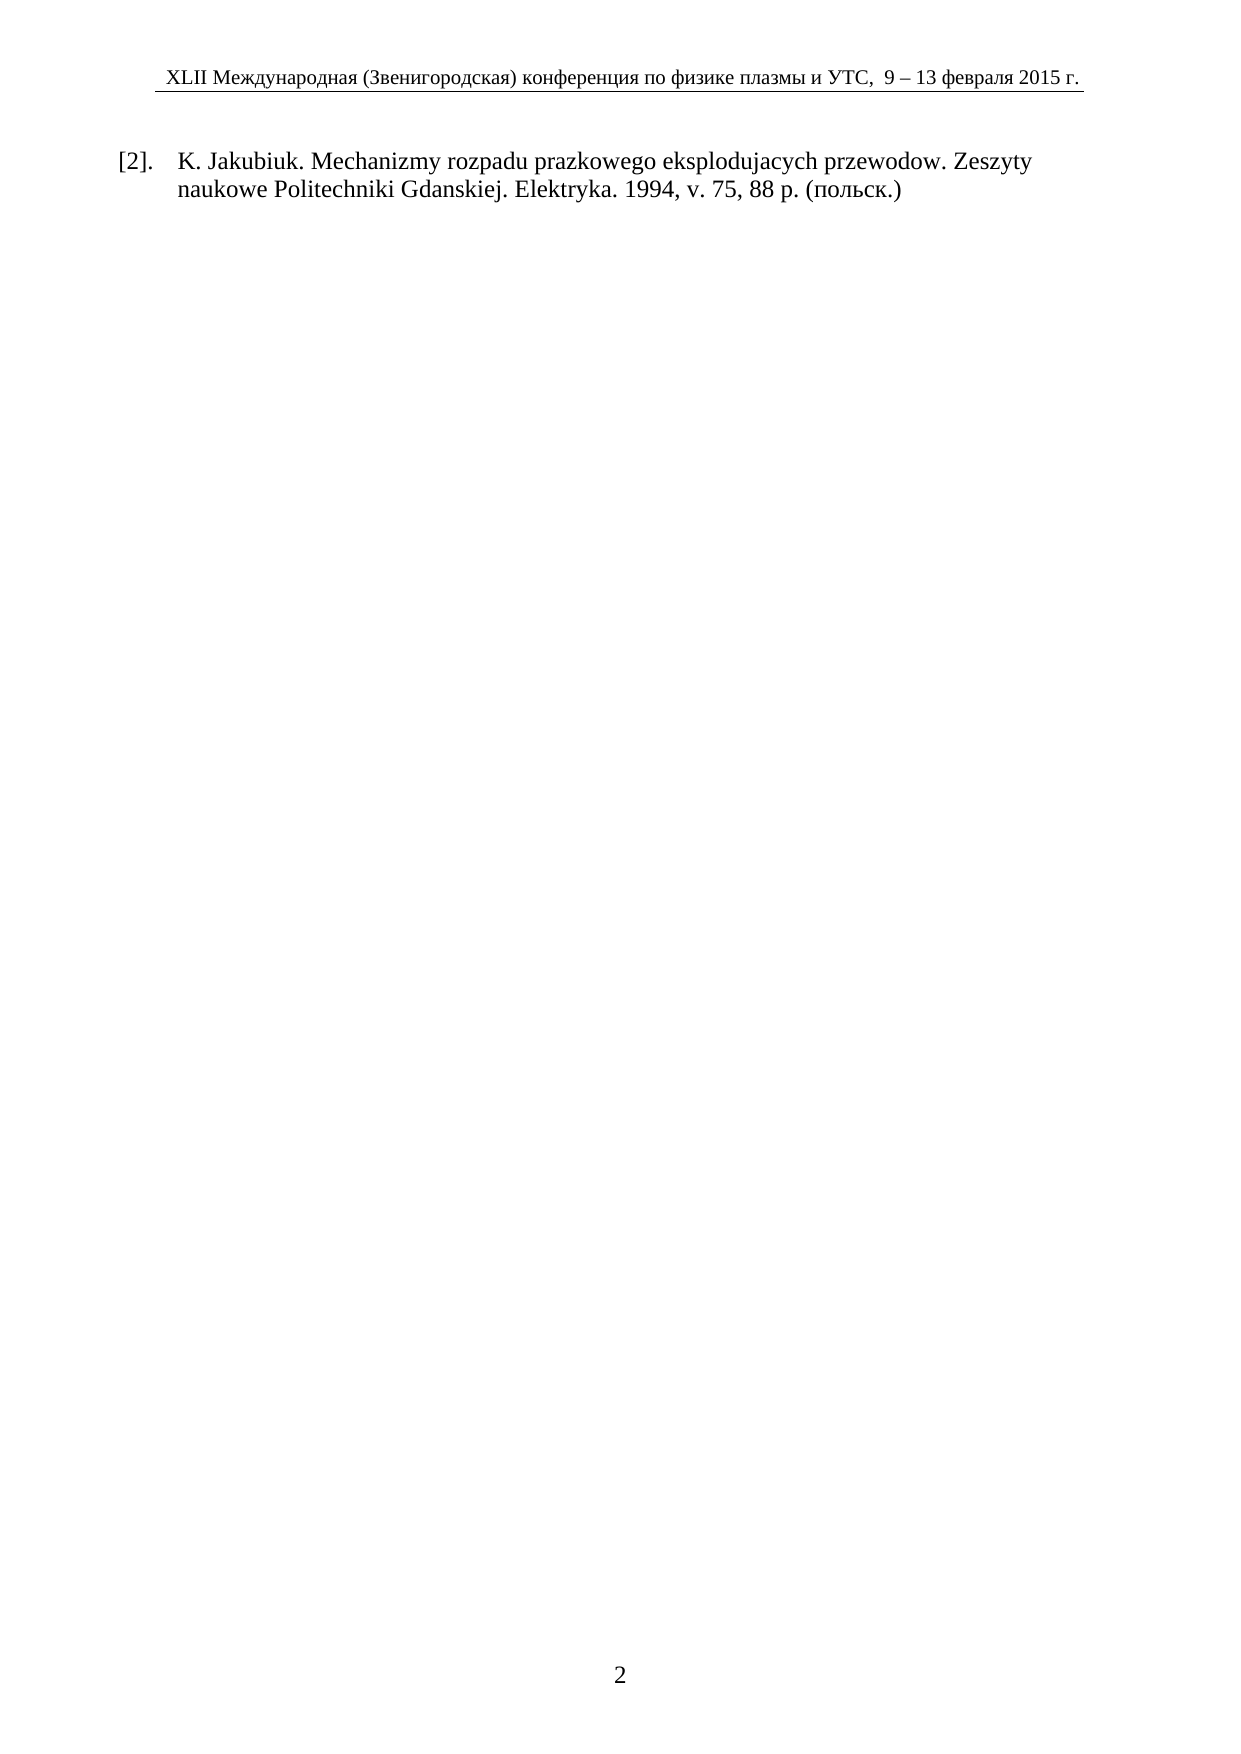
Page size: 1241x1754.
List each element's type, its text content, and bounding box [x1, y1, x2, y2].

list K. Jakubiuk. Mechanizmy rozpadu prazkowego eksplodujacych przewodow. Zeszyty naukowe Politechniki Gdanskiej. Elektryka. 1994, v. 75, 88 p. (польск.) [118, 148, 1122, 202]
